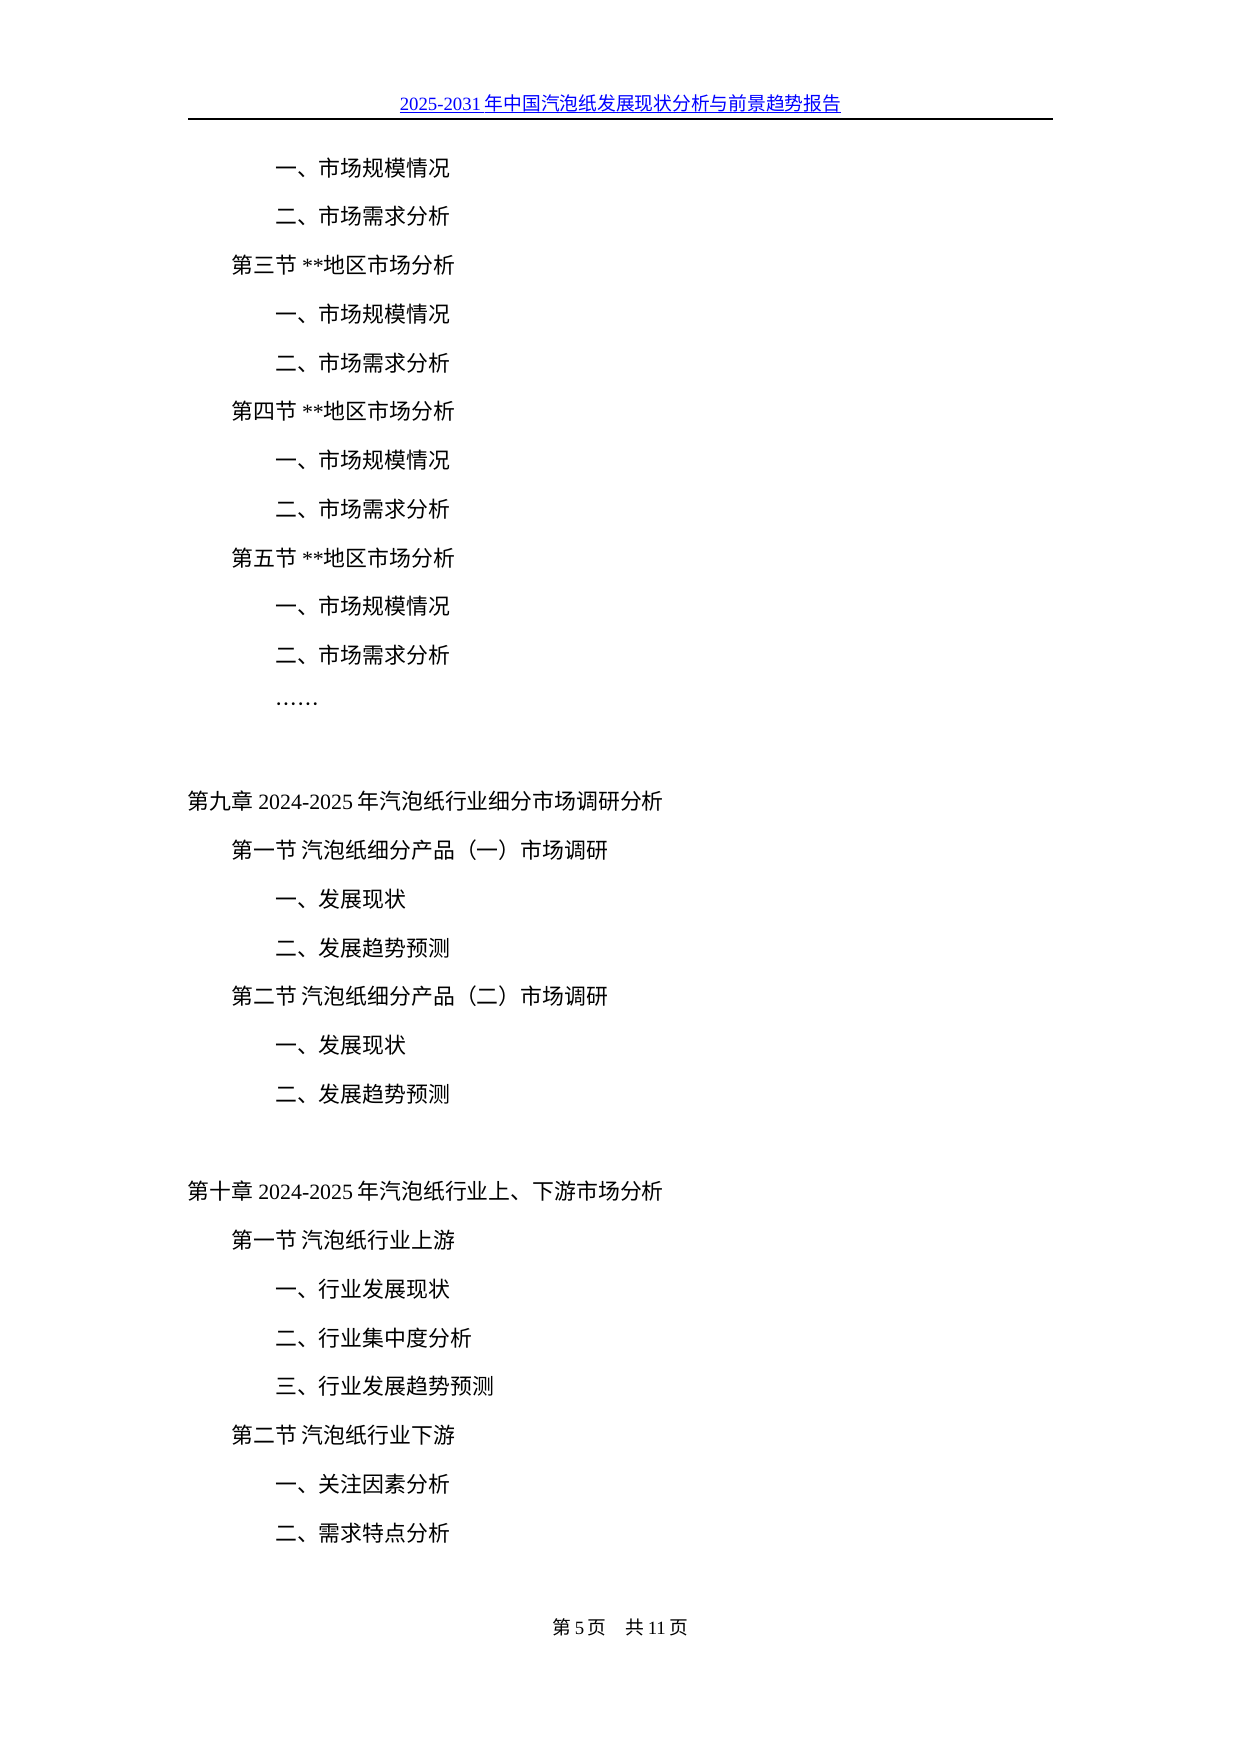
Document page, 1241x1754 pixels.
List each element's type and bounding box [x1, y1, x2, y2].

text [187, 150, 1053, 1548]
